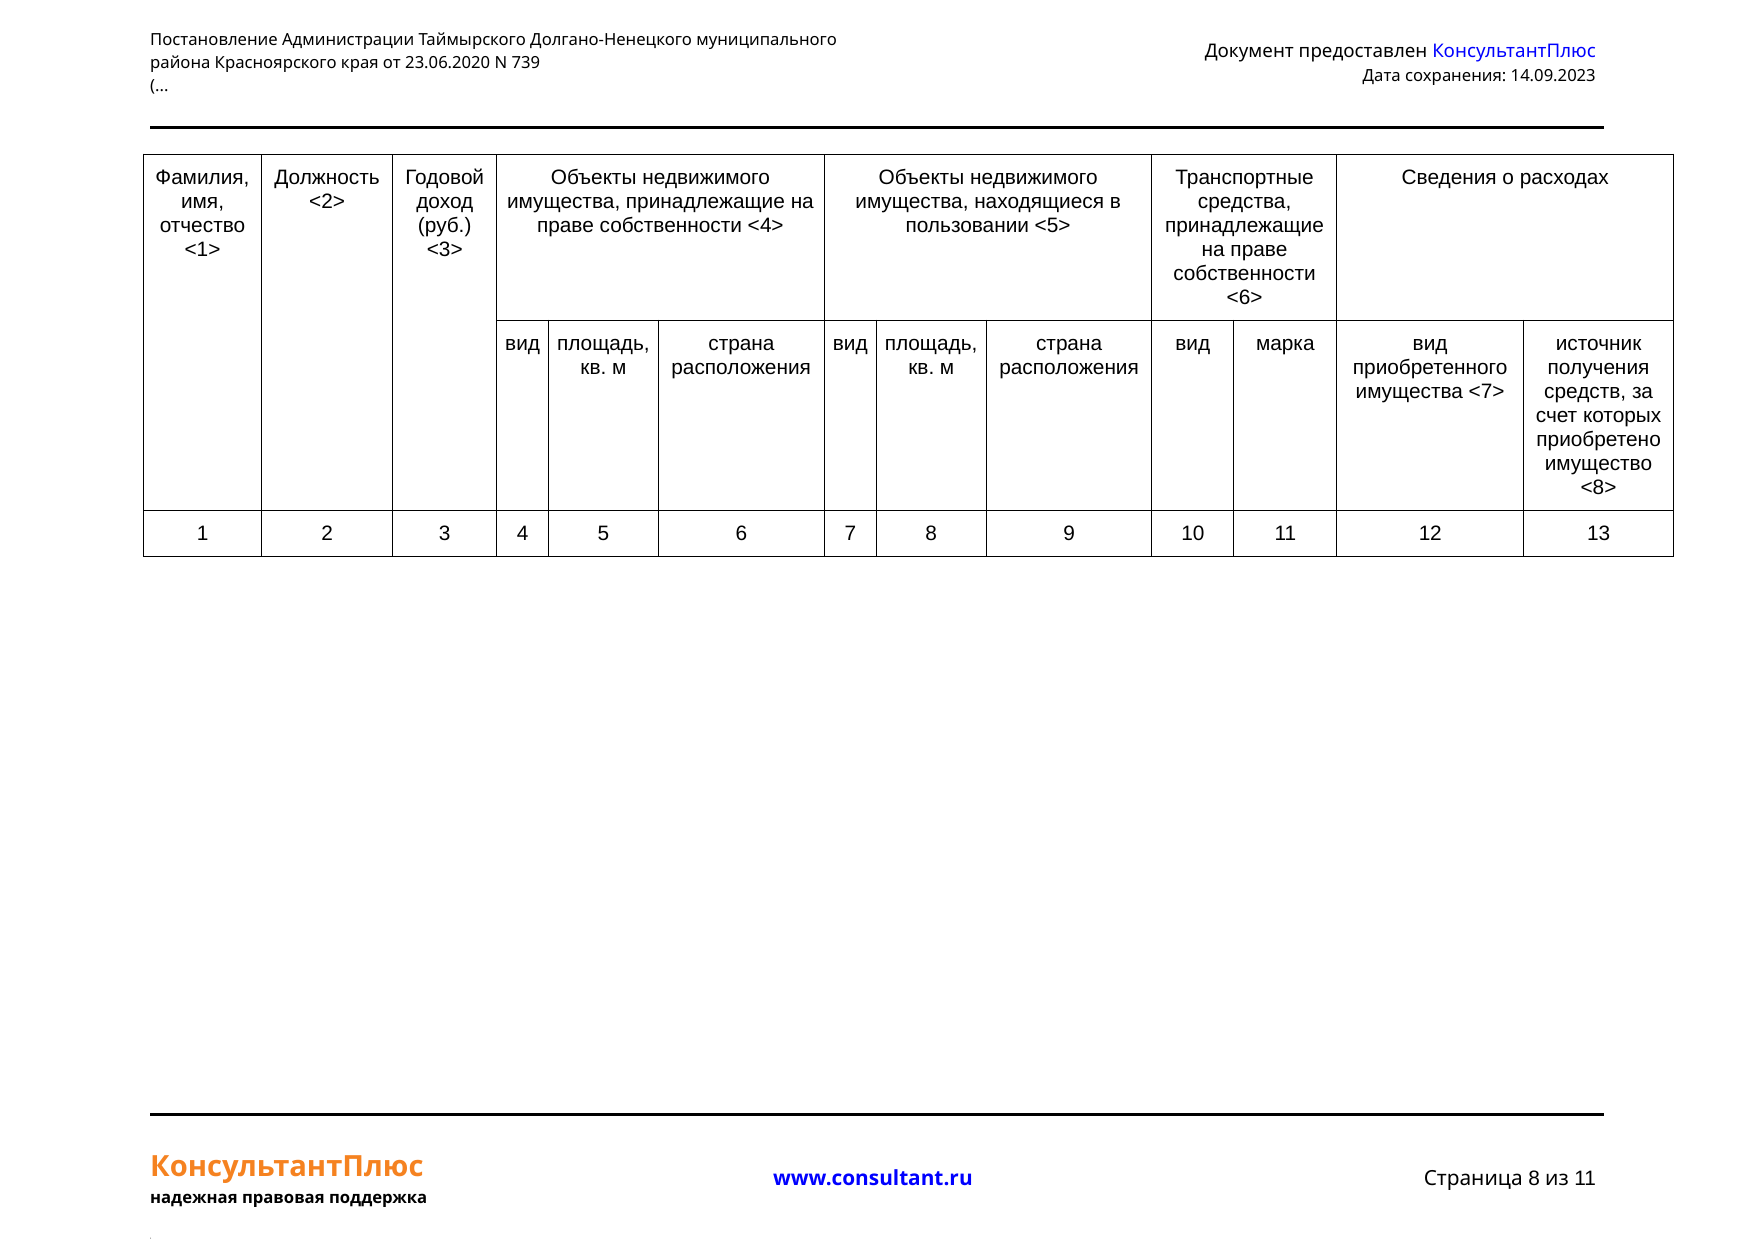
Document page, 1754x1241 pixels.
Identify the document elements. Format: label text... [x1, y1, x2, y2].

table_header Годовой доход (руб.) <3> [393, 155, 496, 509]
table_cell вид [1152, 321, 1233, 509]
table_cell вид [497, 321, 548, 509]
table_cell площадь, кв. м [877, 321, 986, 509]
table_cell 11 [1234, 511, 1336, 556]
table_header Объекты недвижимого имущества, находящиеся в пользовании <5> [825, 155, 1151, 319]
table_cell источник получения средств, за счет которых приобретено имущество <8> [1524, 321, 1673, 509]
table_cell 9 [987, 511, 1151, 556]
table_cell 7 [825, 511, 876, 556]
table_cell 10 [1152, 511, 1233, 556]
table_cell 5 [549, 511, 658, 556]
table_header Объекты недвижимого имущества, принадлежащие на праве собственности <4> [497, 155, 824, 319]
table_cell 8 [877, 511, 986, 556]
table_cell вид приобретенного имущества <7> [1337, 321, 1523, 509]
table_cell страна расположения [659, 321, 824, 509]
table_cell страна расположения [987, 321, 1151, 509]
table_header Сведения о расходах [1337, 155, 1673, 319]
table_cell 2 [262, 511, 392, 556]
table_cell вид [825, 321, 876, 509]
table_header Должность <2> [262, 155, 392, 509]
table_header Фамилия, имя, отчество <1> [144, 155, 261, 509]
table_header Транспортные средства, принадлежащие на праве собственности <6> [1152, 155, 1336, 319]
table_cell 12 [1337, 511, 1523, 556]
table_cell 13 [1524, 511, 1673, 556]
table_cell 3 [393, 511, 496, 556]
table_cell площадь, кв. м [549, 321, 658, 509]
table_cell 6 [659, 511, 824, 556]
table_cell 1 [144, 511, 261, 556]
table_cell марка [1234, 321, 1336, 509]
table_cell 4 [497, 511, 548, 556]
